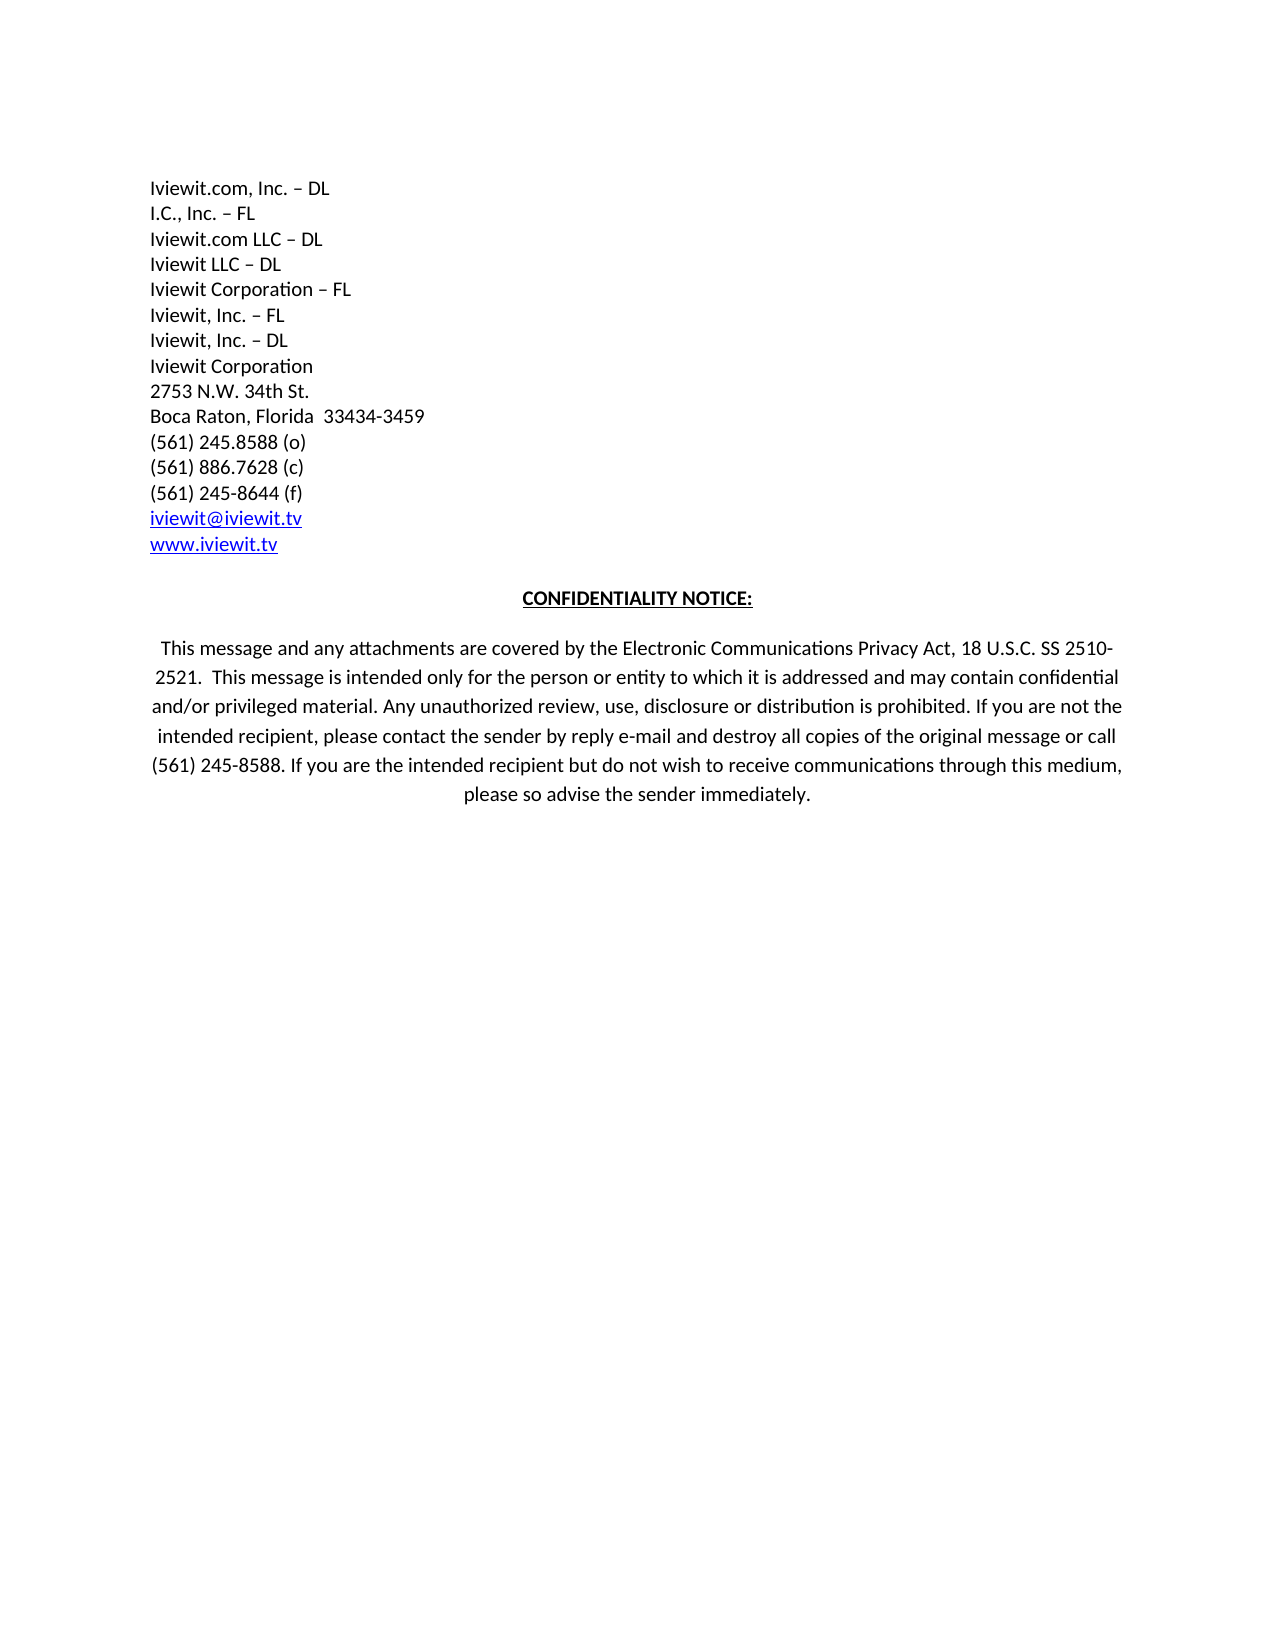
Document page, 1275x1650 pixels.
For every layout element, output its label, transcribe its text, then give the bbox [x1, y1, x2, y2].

text (561) 245-8644 (f) [150, 480, 1125, 505]
text I.C., Inc. – FL [150, 200, 1125, 226]
text Iviewit Corporation [150, 353, 1125, 378]
text Iviewit.com, Inc. – DL [150, 175, 1125, 200]
text (561) 245.8588 (o) [150, 429, 1125, 454]
text This message and any attachments are covered by the Electronic Communications Privacy Act, 18 U.S.C. SS 2510-2521. This message is intended only for the person or entity to which it is addressed and may contain confidential and/or privileged material. Any unauthorized review, use, disclosure or distribution is prohibited. If you are not the intended recipient, please contact the sender by reply e-mail and destroy all copies of the original message or call (561) 245-8588. If you are the intended recipient but do not wish to receive communications through this medium, please so advise the sender immediately. [150, 635, 1125, 807]
text Iviewit, Inc. – FL [150, 302, 1125, 327]
text CONFIDENTIALITY NOTICE: [150, 585, 1125, 611]
text iviewit@iviewit.tv [150, 505, 1125, 531]
text www.iviewit.tv [150, 531, 1125, 556]
text . [150, 378, 1125, 404]
text Iviewit, Inc. – DL [150, 327, 1125, 353]
text Iviewit.com LLC – DL [150, 226, 1125, 251]
text Iviewit LLC – DL [150, 251, 1125, 277]
text (561) 886.7628 (c) [150, 454, 1125, 480]
text Iviewit Corporation – FL [150, 277, 1125, 302]
